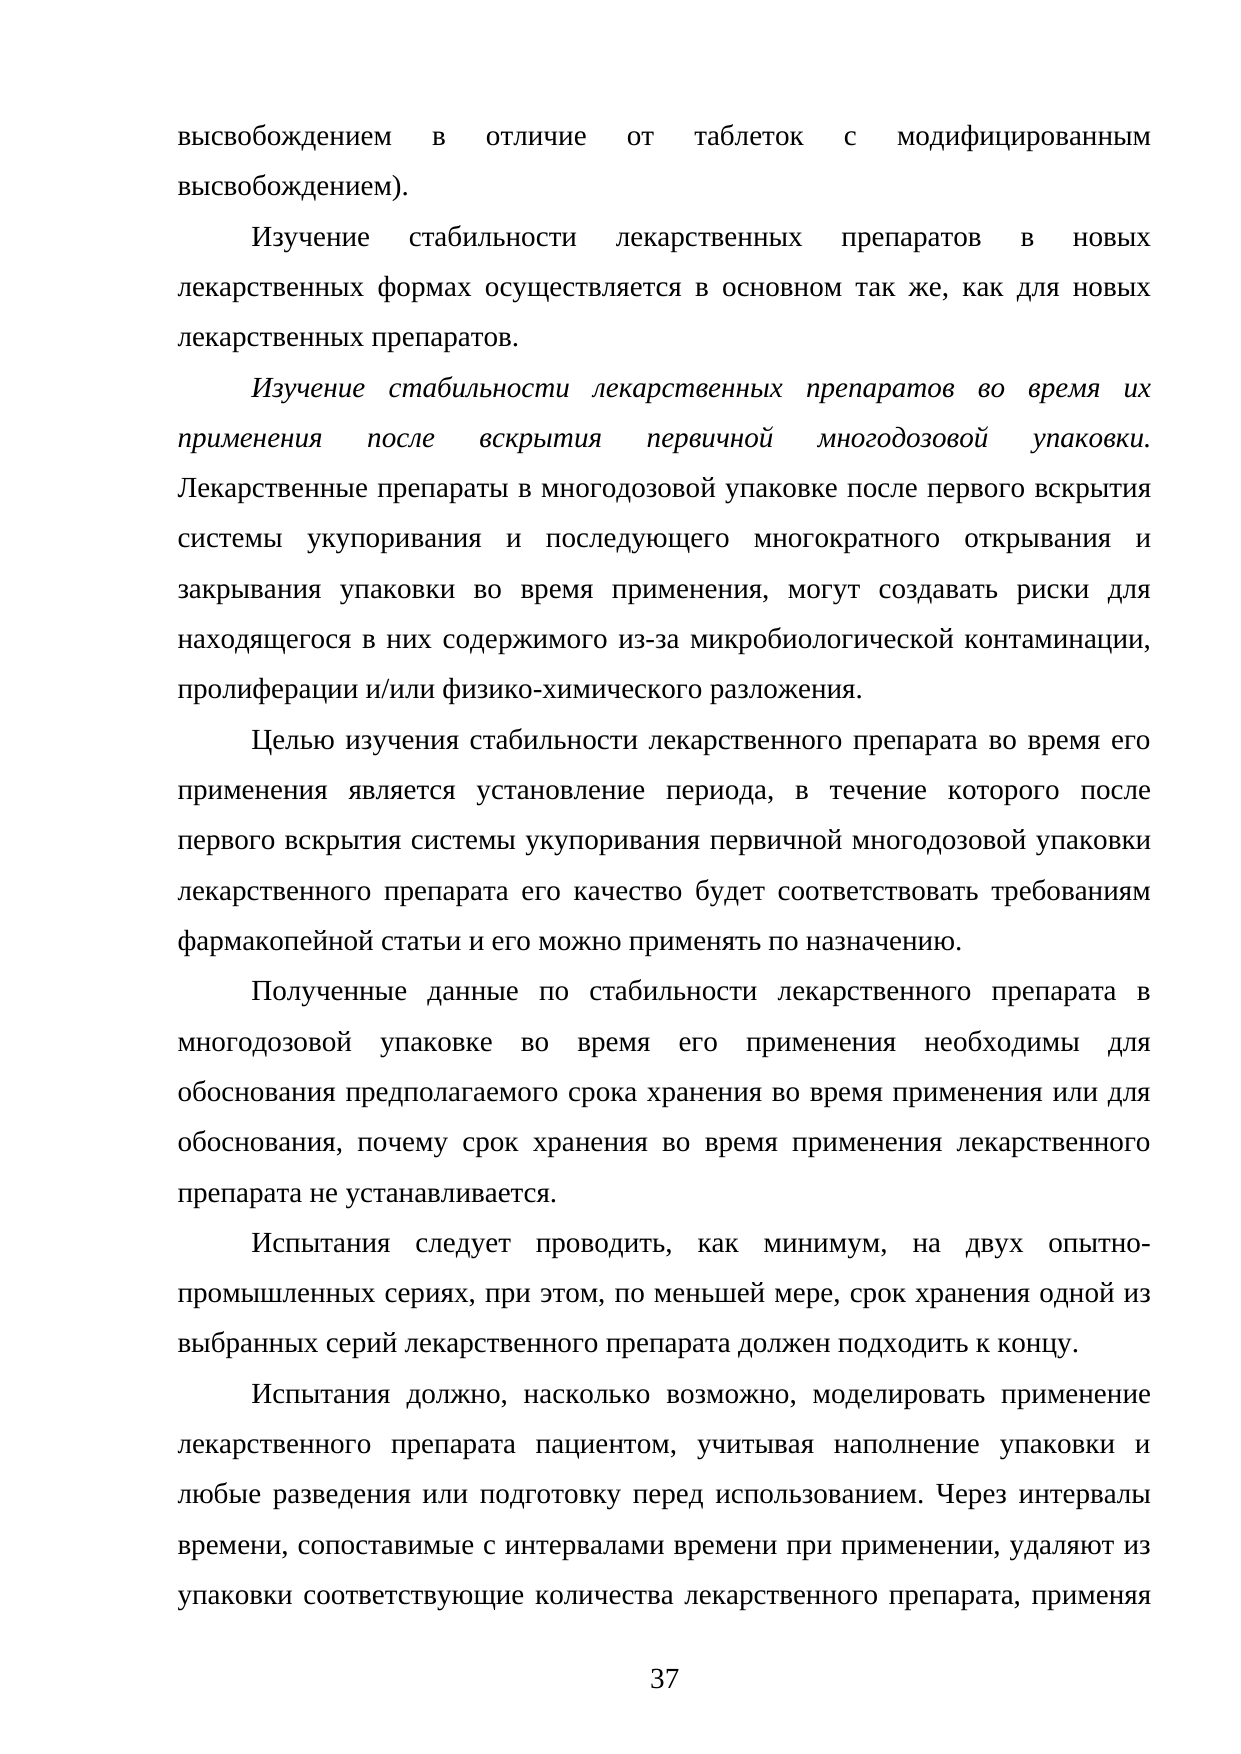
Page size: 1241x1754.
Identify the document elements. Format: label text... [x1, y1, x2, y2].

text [177, 1376, 1152, 1611]
text Изучение стабильности лекарственных препаратов во время их применения после вскрытия первичной многодозовой упаковки. Лекарственные препараты в многодозовой упаковке после первого вскрытия системы укупоривания и последующего многократного открывания и закрывания упаковки во время применения, могут создавать риски для находящегося в них содержимого из-за микробиологической контаминации, пролиферации и/или физико-химического разложения. [177, 370, 1152, 705]
text Полученные данные по стабильности лекарственного препарата в многодозовой упаковке во время его применения необходимы для обоснования предполагаемого срока хранения во время применения или для обоснования, почему срок хранения во время применения лекарственного препарата не устанавливается. [177, 973, 1152, 1208]
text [177, 118, 1152, 202]
text Изучение стабильности лекарственных препаратов в новых лекарственных формах осуществляется в основном так же, как для новых лекарственных препаратов. [177, 219, 1152, 353]
text Целью изучения стабильности лекарственного препарата во время его применения является установление периода, в течение которого после первого вскрытия системы укупоривания первичной многодозовой упаковки лекарственного препарата его качество будет соответствовать требованиям фармакопейной статьи и его можно применять по назначению. [177, 722, 1152, 957]
text Испытания следует проводить, как минимум, на двух опытно-промышленных сериях, при этом, по меньшей мере, срок хранения одной из выбранных серий лекарственного препарата должен подходить к концу. [177, 1225, 1152, 1359]
